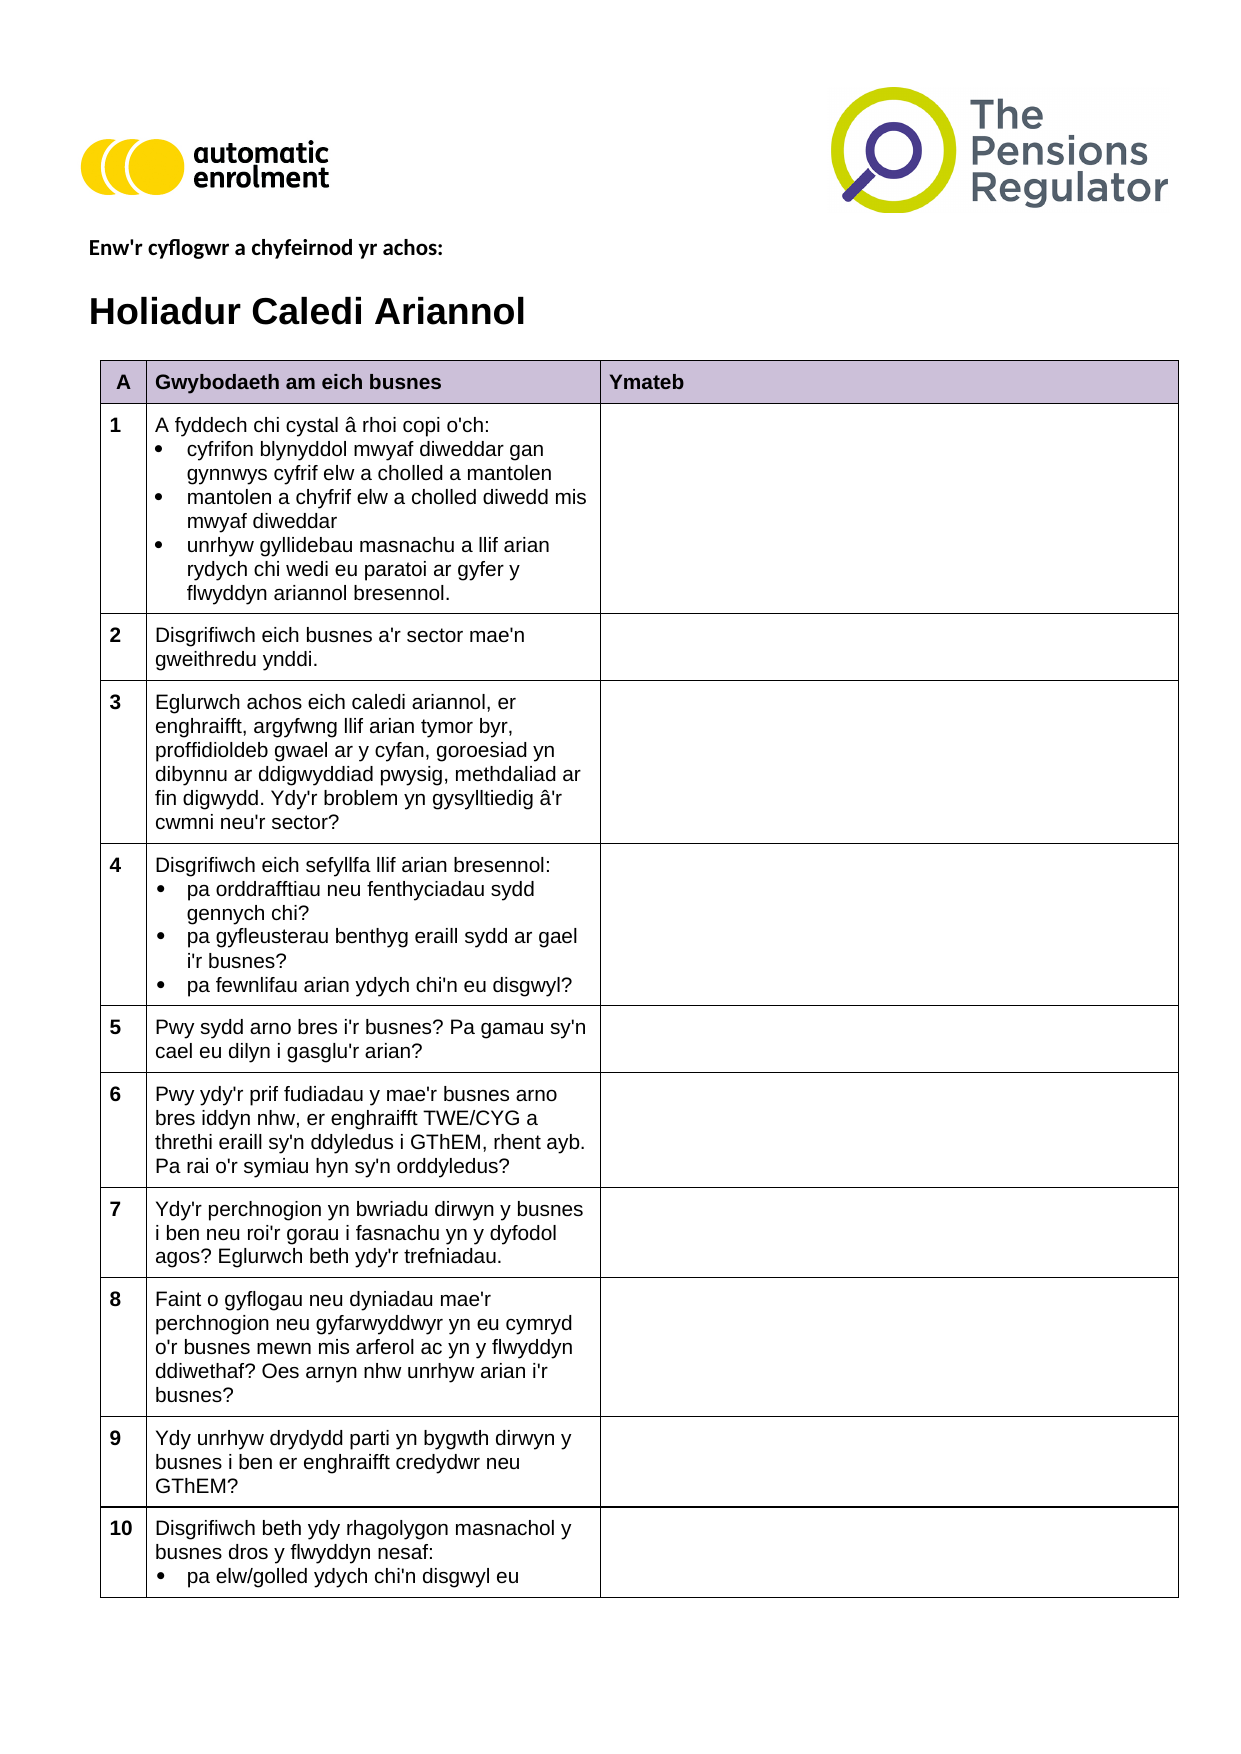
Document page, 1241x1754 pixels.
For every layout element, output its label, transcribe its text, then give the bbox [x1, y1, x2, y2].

table_cell 8 [101, 1278, 146, 1416]
table_cell 3 [101, 681, 146, 842]
table_cell [601, 1508, 1178, 1597]
table_cell [601, 1417, 1178, 1506]
picture [73, 129, 340, 206]
table_header A [101, 361, 146, 403]
table_cell 6 [101, 1073, 146, 1187]
table_cell 2 [101, 614, 146, 680]
table_cell [601, 1278, 1178, 1416]
table_cell Disgrifiwch eich busnes a'r sector mae'n gweithredu ynddi. [147, 614, 600, 680]
table_cell Eglurwch achos eich caledi ariannol, er enghraifft, argyfwng llif arian tymor byr, proffidioldeb gwael ar y cyfan, goroesiad yn dibynnu ar ddigwyddiad pwysig, methdaliad ar fin digwydd. Ydy'r broblem yn gysylltiedig â'r cwmni neu'r sector? [147, 681, 600, 842]
table_cell [601, 614, 1178, 680]
table_cell A fyddech chi cystal â rhoi copi o'ch: cyfrifon blynyddol mwyaf diweddar gan gynnwys cyfrif elw a cholled a mantolen mantolen a chyfrif elw a cholled diwedd mis mwyaf diweddar unrhyw gyllidebau masnachu a llif arian rydych chi wedi eu paratoi ar gyfer y flwyddyn ariannol bresennol. [147, 404, 600, 613]
picture [827, 87, 1171, 213]
table_header Ymateb [601, 361, 1178, 403]
table_cell 9 [101, 1417, 146, 1506]
table_header Gwybodaeth am eich busnes [147, 361, 600, 403]
table_cell Ydy unrhyw drydydd parti yn bygwth dirwyn y busnes i ben er enghraifft credydwr neu GThEM? [147, 1417, 600, 1506]
table_cell Ydy'r perchnogion yn bwriadu dirwyn y busnes i ben neu roi'r gorau i fasnachu yn y dyfodol agos? Eglurwch beth ydy'r trefniadau. [147, 1188, 600, 1277]
table_cell 7 [101, 1188, 146, 1277]
table_cell 5 [101, 1006, 146, 1072]
table_cell [601, 1188, 1178, 1277]
table_cell Disgrifiwch eich sefyllfa llif arian bresennol: pa orddrafftiau neu fenthyciadau sydd gennych chi? pa gyfleusterau benthyg eraill sydd ar gael i'r busnes? pa fewnlifau arian ydych chi'n eu disgwyl? [147, 844, 600, 1005]
table_cell Faint o gyflogau neu dyniadau mae'r perchnogion neu gyfarwyddwyr yn eu cymryd o'r busnes mewn mis arferol ac yn y flwyddyn ddiwethaf? Oes arnyn nhw unrhyw arian i'r busnes? [147, 1278, 600, 1416]
text Enw'r cyflogwr a chyfeirnod yr achos: [89, 233, 1090, 261]
table_cell Pwy ydy'r prif fudiadau y mae'r busnes arno bres iddyn nhw, er enghraifft TWE/CYG a threthi eraill sy'n ddyledus i GThEM, rhent ayb. Pa rai o'r symiau hyn sy'n orddyledus? [147, 1073, 600, 1187]
table_cell [601, 1073, 1178, 1187]
table_cell [601, 681, 1178, 842]
table_cell 1 [101, 404, 146, 613]
table_cell 10 [101, 1508, 146, 1597]
text Holiadur Caledi Ariannol [89, 289, 1090, 333]
table_cell [601, 1006, 1178, 1072]
table_cell Pwy sydd arno bres i'r busnes? Pa gamau sy'n cael eu dilyn i gasglu'r arian? [147, 1006, 600, 1072]
table_cell [601, 844, 1178, 1005]
table_cell [601, 404, 1178, 613]
table_cell 4 [101, 844, 146, 1005]
